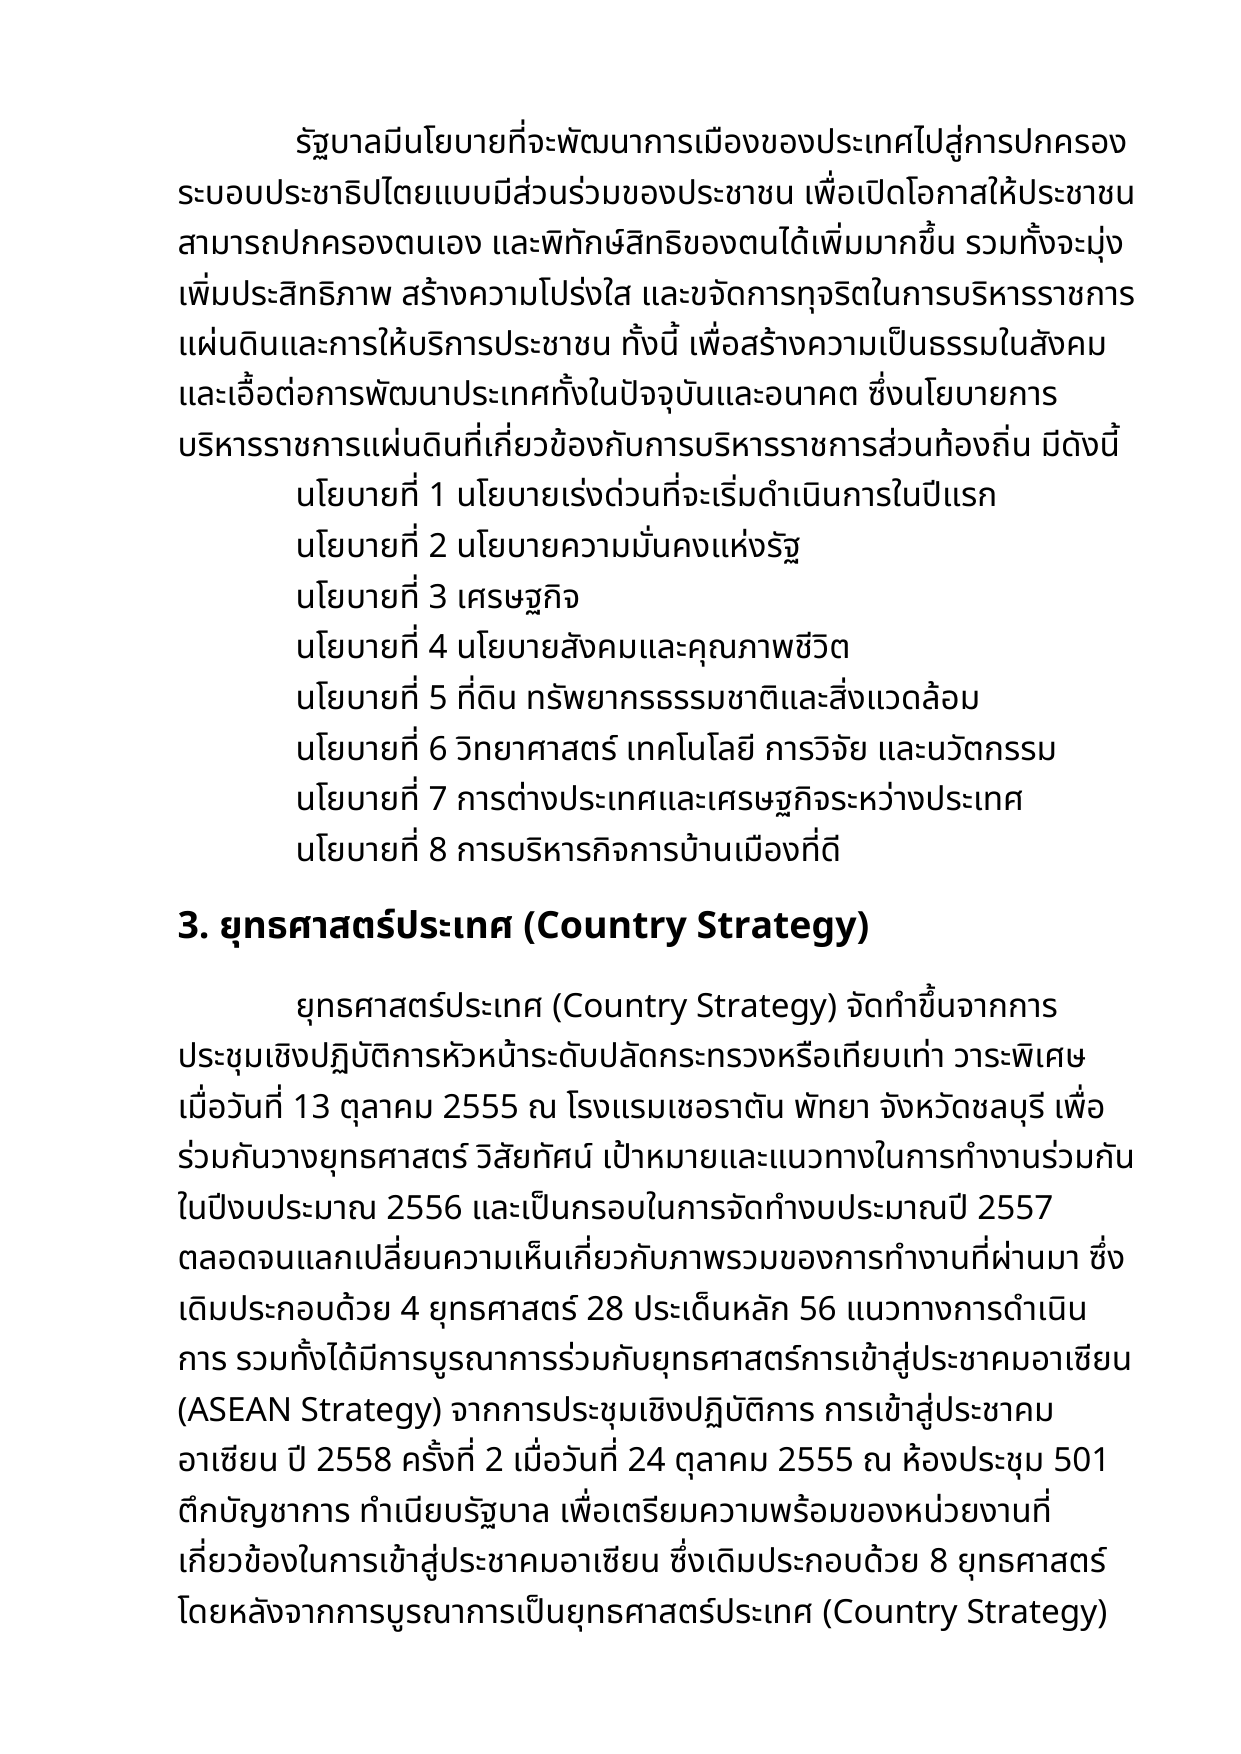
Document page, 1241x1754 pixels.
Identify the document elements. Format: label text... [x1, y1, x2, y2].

text นโยบายที่ 8 การบริหารกิจการบ้านเมืองที่ดี [177, 826, 1137, 876]
text นโยบายที่ 4 นโยบายสังคมและคุณภาพชีวิต [177, 623, 1137, 674]
text นโยบายที่ 5 ที่ดิน ทรัพยากรธรรมชาติและสิ่งแวดล้อม [177, 674, 1137, 724]
text นโยบายที่ 2 นโยบายความมั่นคงแห่งรัฐ [177, 522, 1137, 572]
text นโยบายที่ 3 เศรษฐกิจ [177, 572, 1137, 623]
text 3. ยุทธศาสตร์ประเทศ (Country Strategy) [177, 899, 1137, 956]
text นโยบายที่ 6 วิทยาศาสตร์ เทคโนโลยี การวิจัย และนวัตกรรม [177, 724, 1137, 775]
text นโยบายที่ 7 การต่างประเทศและเศรษฐกิจระหว่างประเทศ [177, 775, 1137, 826]
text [177, 981, 1137, 1638]
text นโยบายที่ 1 นโยบายเร่งด่วนที่จะเริ่มดำเนินการในปีแรก [177, 471, 1137, 522]
text รัฐบาลมีนโยบายที่จะพัฒนาการเมืองของประเทศไปสู่การปกครองระบอบประชาธิปไตยแบบมีส่วนร่วมของประชาชน เพื่อเปิดโอกาสให้ประชาชนสามารถปกครองตนเอง และพิทักษ์สิทธิของตนได้เพิ่มมากขึ้น รวมทั้งจะมุ่งเพิ่มประสิทธิภาพ สร้างความโปร่งใส และขจัดการทุจริตในการบริหารราชการแผ่นดินและการให้บริการประชาชน ทั้งนี้ เพื่อสร้างความเป็นธรรมในสังคมและเอื้อต่อการพัฒนาประเทศทั้งในปัจจุบันและอนาคต ซึ่งนโยบายการบริหารราชการแผ่นดินที่เกี่ยวข้องกับการบริหารราชการส่วนท้องถิ่น มีดังนี้ [177, 118, 1137, 471]
